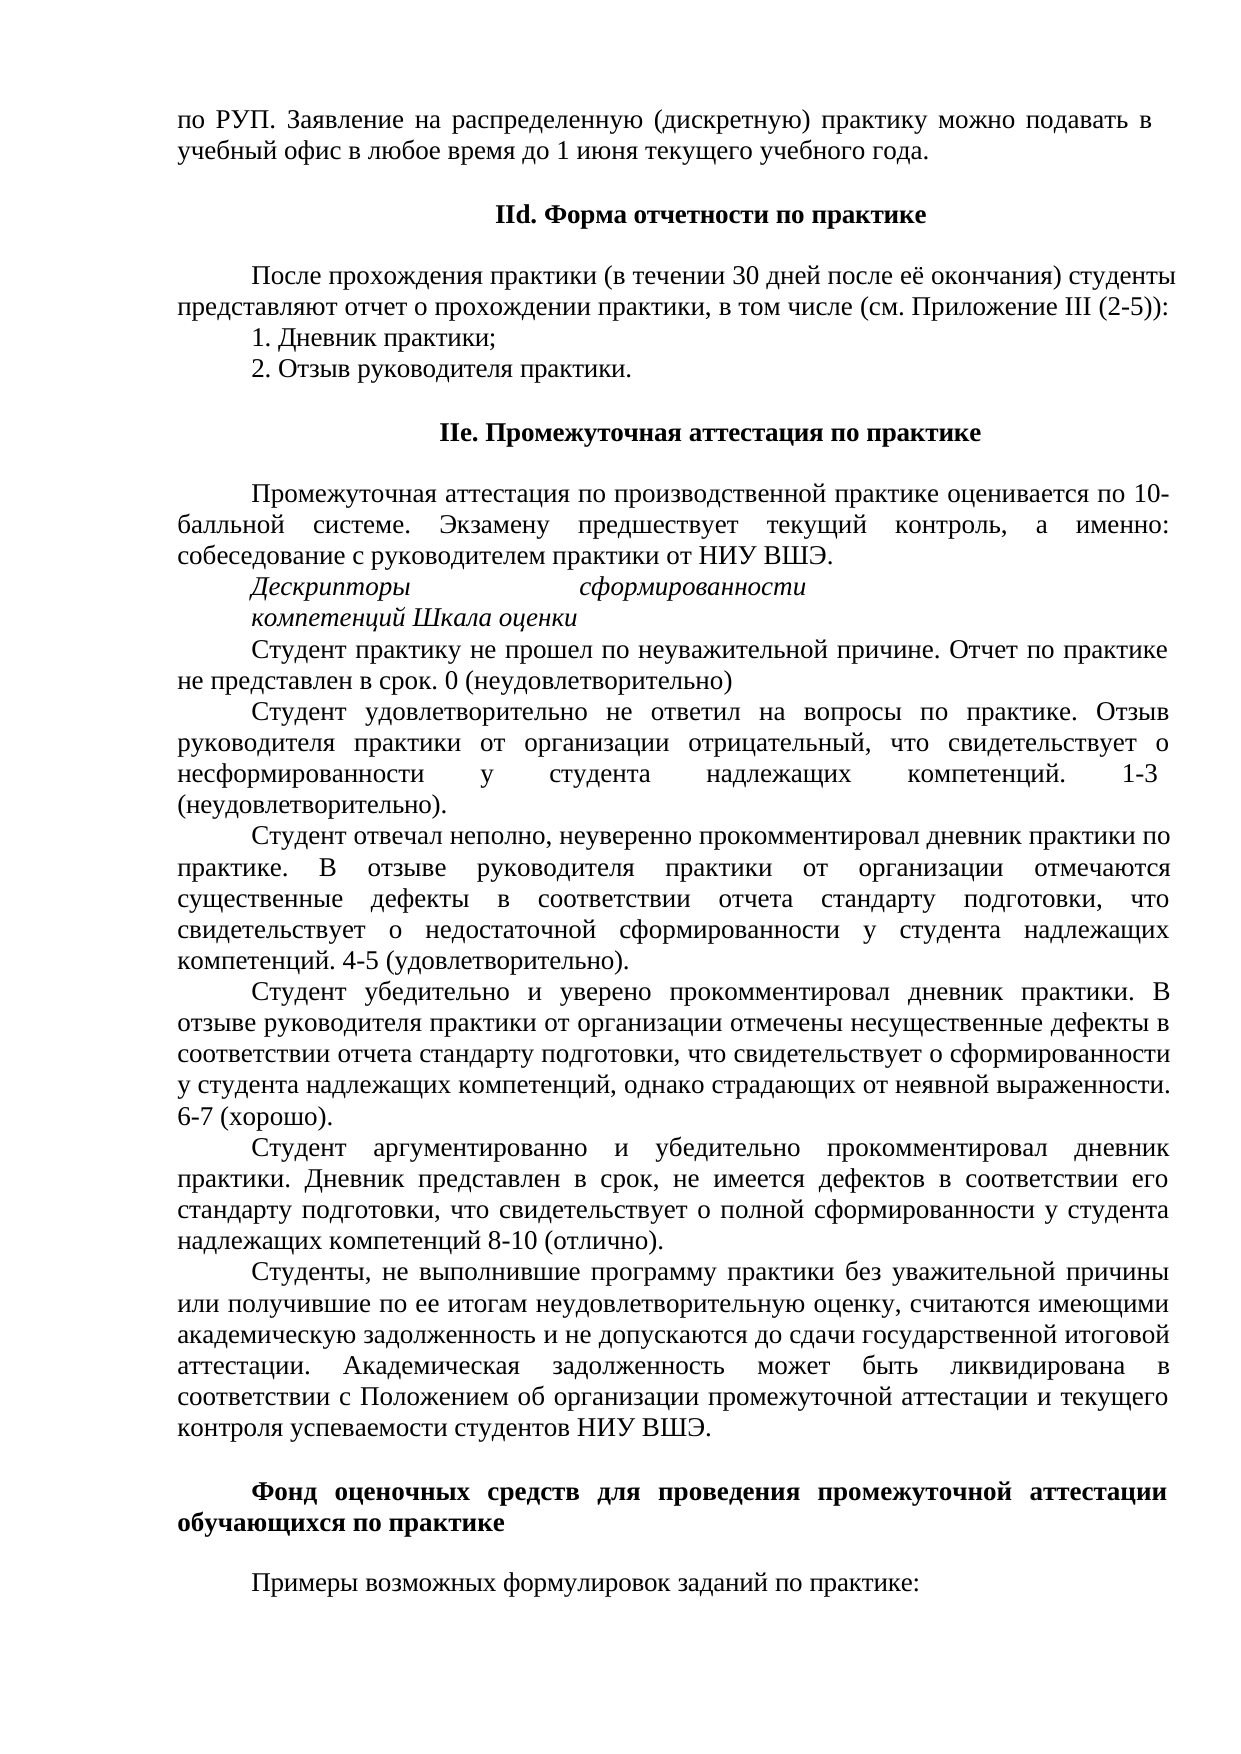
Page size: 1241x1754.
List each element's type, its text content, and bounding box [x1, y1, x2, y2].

text Промежуточная аттестация по производственной практике оценивается по 10- балльной системе. Экзамену предшествует текущий контроль, а именно: собеседование с руководителем практики от НИУ ВШЭ. [177, 477, 1170, 570]
text Студент практику не прошел по неуважительной причине. Отчет по практике не представлен в срок. 0 (неудовлетворительно) [177, 633, 1169, 695]
text Студент убедительно и уверено прокомментировал дневник практики. В отзыве руководителя практики от организации отмечены несущественные дефекты в соответствии отчета стандарту подготовки, что свидетельствует о сформированности у студента надлежащих компетенций, однако страдающих от неявной выраженности. 6-7 (хорошо). [177, 975, 1171, 1131]
text Примеры возможных формулировок заданий по практике: [251, 1567, 1205, 1598]
text (неудовлетворительно). [177, 788, 1205, 819]
text Студенты, не выполнившие программу практики без уважительной причины или получившие по ее итогам неудовлетворительную оценку, считаются имеющими академическую задолженность и не допускаются до сдачи государственной итоговой аттестации. Академическая задолженность может быть ликвидирована в соответствии с Положением об организации промежуточной аттестации и текущего контроля успеваемости студентов НИУ ВШЭ. [177, 1256, 1170, 1442]
subtitle IId. Форма отчетности по практике [216, 198, 1205, 229]
text После прохождения практики (в течении 30 дней после её окончания) студенты представляют отчет о прохождении практики, в том числе (см. Приложение III (2-5)): [177, 259, 1205, 321]
text Студент удовлетворительно не ответил на вопросы по практике. Отзыв руководителя практики от организации отрицательный, что свидетельствует о несформированности у студента надлежащих компетенций. 1-3 [177, 695, 1170, 788]
list Дневник практики; [251, 321, 1205, 352]
subtitle IIe. Промежуточная аттестация по практике [215, 416, 1205, 447]
text Дескрипторы сформированности компетенций Шкала оценки [251, 570, 806, 633]
list Отзыв руководителя практики. [251, 352, 1205, 383]
subtitle Фонд оценочных средств для проведения промежуточной аттестации обучающихся по практике [177, 1474, 1168, 1537]
text по РУП. Заявление на распределенную (дискретную) практику можно подавать в учебный офис в любое время до 1 июня текущего учебного года. [177, 103, 1205, 165]
text Студент аргументированно и убедительно прокомментировал дневник практики. Дневник представлен в срок, не имеется дефектов в соответствии его стандарту подготовки, что свидетельствует о полной сформированности у студента надлежащих компетенций 8-10 (отлично). [177, 1131, 1170, 1256]
text Студент отвечал неполно, неуверенно прокомментировал дневник практики по практике. В отзыве руководителя практики от организации отмечаются существенные дефекты в соответствии отчета стандарту подготовки, что свидетельствует о недостаточной сформированности у студента надлежащих компетенций. 4-5 (удовлетворительно). [177, 819, 1171, 975]
